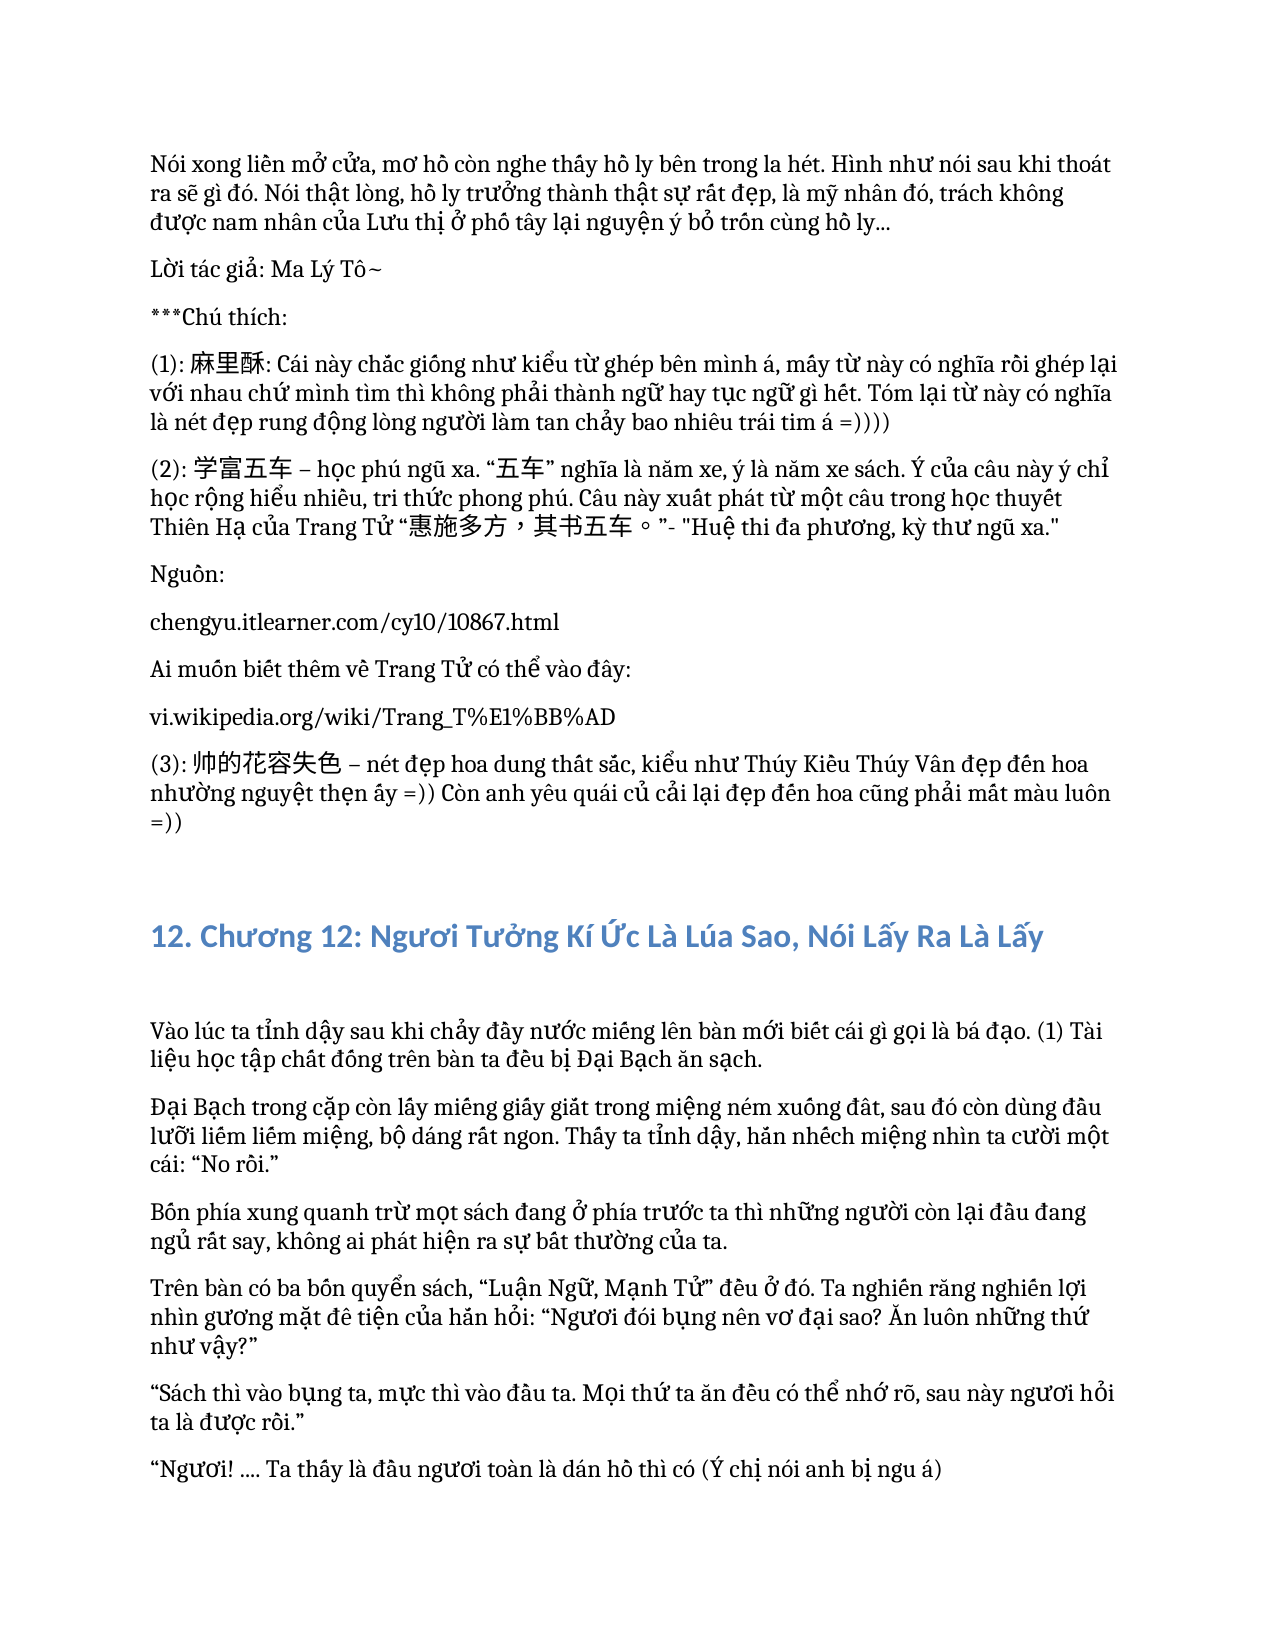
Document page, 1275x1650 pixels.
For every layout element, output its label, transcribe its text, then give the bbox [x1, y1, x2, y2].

text Bốn phía xung quanh trừ mọt sách đang ở phía trước ta thì những người còn lại đầu đang ngủ rất say, không ai phát hiện ra sự bất thường của ta. [150, 1198, 1125, 1255]
text ***Chú thích: [150, 302, 1125, 331]
text (2): 学富五车 – học phú ngũ xa. “五车” nghĩa là năm xe, ý là năm xe sách. Ý của câu này ý chỉ học rộng hiểu nhiều, tri thức phong phú. Câu này xuất phát từ một câu trong học thuyết Thiên Hạ của Trang Tử “惠施多方，其书五车。”- "Huệ thi đa phương, kỳ thư ngũ xa." [150, 455, 1125, 541]
text (1): 麻里酥: Cái này chắc giống như kiểu từ ghép bên mình á, mấy từ này có nghĩa rồi ghép lại với nhau chứ mình tìm thì không phải thành ngữ hay tục ngữ gì hết. Tóm lại từ này có nghĩa là nét đẹp rung động lòng người làm tan chảy bao nhiêu trái tim á =)))) [150, 350, 1125, 436]
text (3): 帅的花容失色 – nét đẹp hoa dung thất sắc, kiểu như Thúy Kiều Thúy Vân đẹp đến hoa nhường nguyệt thẹn ấy =)) Còn anh yêu quái củ cải lại đẹp đến hoa cũng phải mất màu luôn =)) [150, 750, 1125, 894]
text “Sách thì vào bụng ta, mực thì vào đầu ta. Mọi thứ ta ăn đều có thể nhớ rõ, sau này ngươi hỏi ta là được rồi.” [150, 1379, 1125, 1437]
text Trên bàn có ba bốn quyển sách, “Luận Ngữ, Mạnh Tử” đều ở đó. Ta nghiến răng nghiến lợi nhìn gương mặt đê tiện của hắn hỏi: “Ngươi đói bụng nên vơ đại sao? Ăn luôn những thứ như vậy?” [150, 1274, 1125, 1360]
text Lời tác giả: Ma Lý Tô~ [150, 255, 1125, 284]
text Ai muốn biết thêm về Trang Tử có thể vào đây: [150, 655, 1125, 684]
subtitle 12. Chương 12: Ngươi Tưởng Kí Ức Là Lúa Sao, Nói Lấy Ra Là Lấy [150, 914, 1125, 955]
text vi.wikipedia.org/wiki/Trang_T%E1%BB%AD [150, 702, 1125, 731]
text “Ngươi! .... Ta thấy là đầu ngươi toàn là dán hồ thì có (Ý chị nói anh bị ngu á) [150, 1455, 1125, 1484]
text Nguồn: [150, 560, 1125, 589]
text chengyu.itlearner.com/cy10/10867.html [150, 607, 1125, 636]
text Vào lúc ta tỉnh dậy sau khi chảy đầy nước miếng lên bàn mới biết cái gì gọi là bá đạo. (1) Tài liệu học tập chất đống trên bàn ta đều bị Đại Bạch ăn sạch. [150, 959, 1125, 1074]
text Nói xong liền mở cửa, mơ hồ còn nghe thấy hồ ly bên trong la hét. Hình như nói sau khi thoát ra sẽ gì đó. Nói thật lòng, hồ ly trưởng thành thật sự rất đẹp, là mỹ nhân đó, trách không được nam nhân của Lưu thị ở phố tây lại nguyện ý bỏ trốn cùng hồ ly... [150, 150, 1125, 236]
text Đại Bạch trong cặp còn lấy miếng giấy giắt trong miệng ném xuống đât, sau đó còn dùng đầu lưỡi liếm liếm miệng, bộ dáng rất ngon. Thấy ta tỉnh dậy, hắn nhếch miệng nhìn ta cười một cái: “No rồi.” [150, 1093, 1125, 1179]
